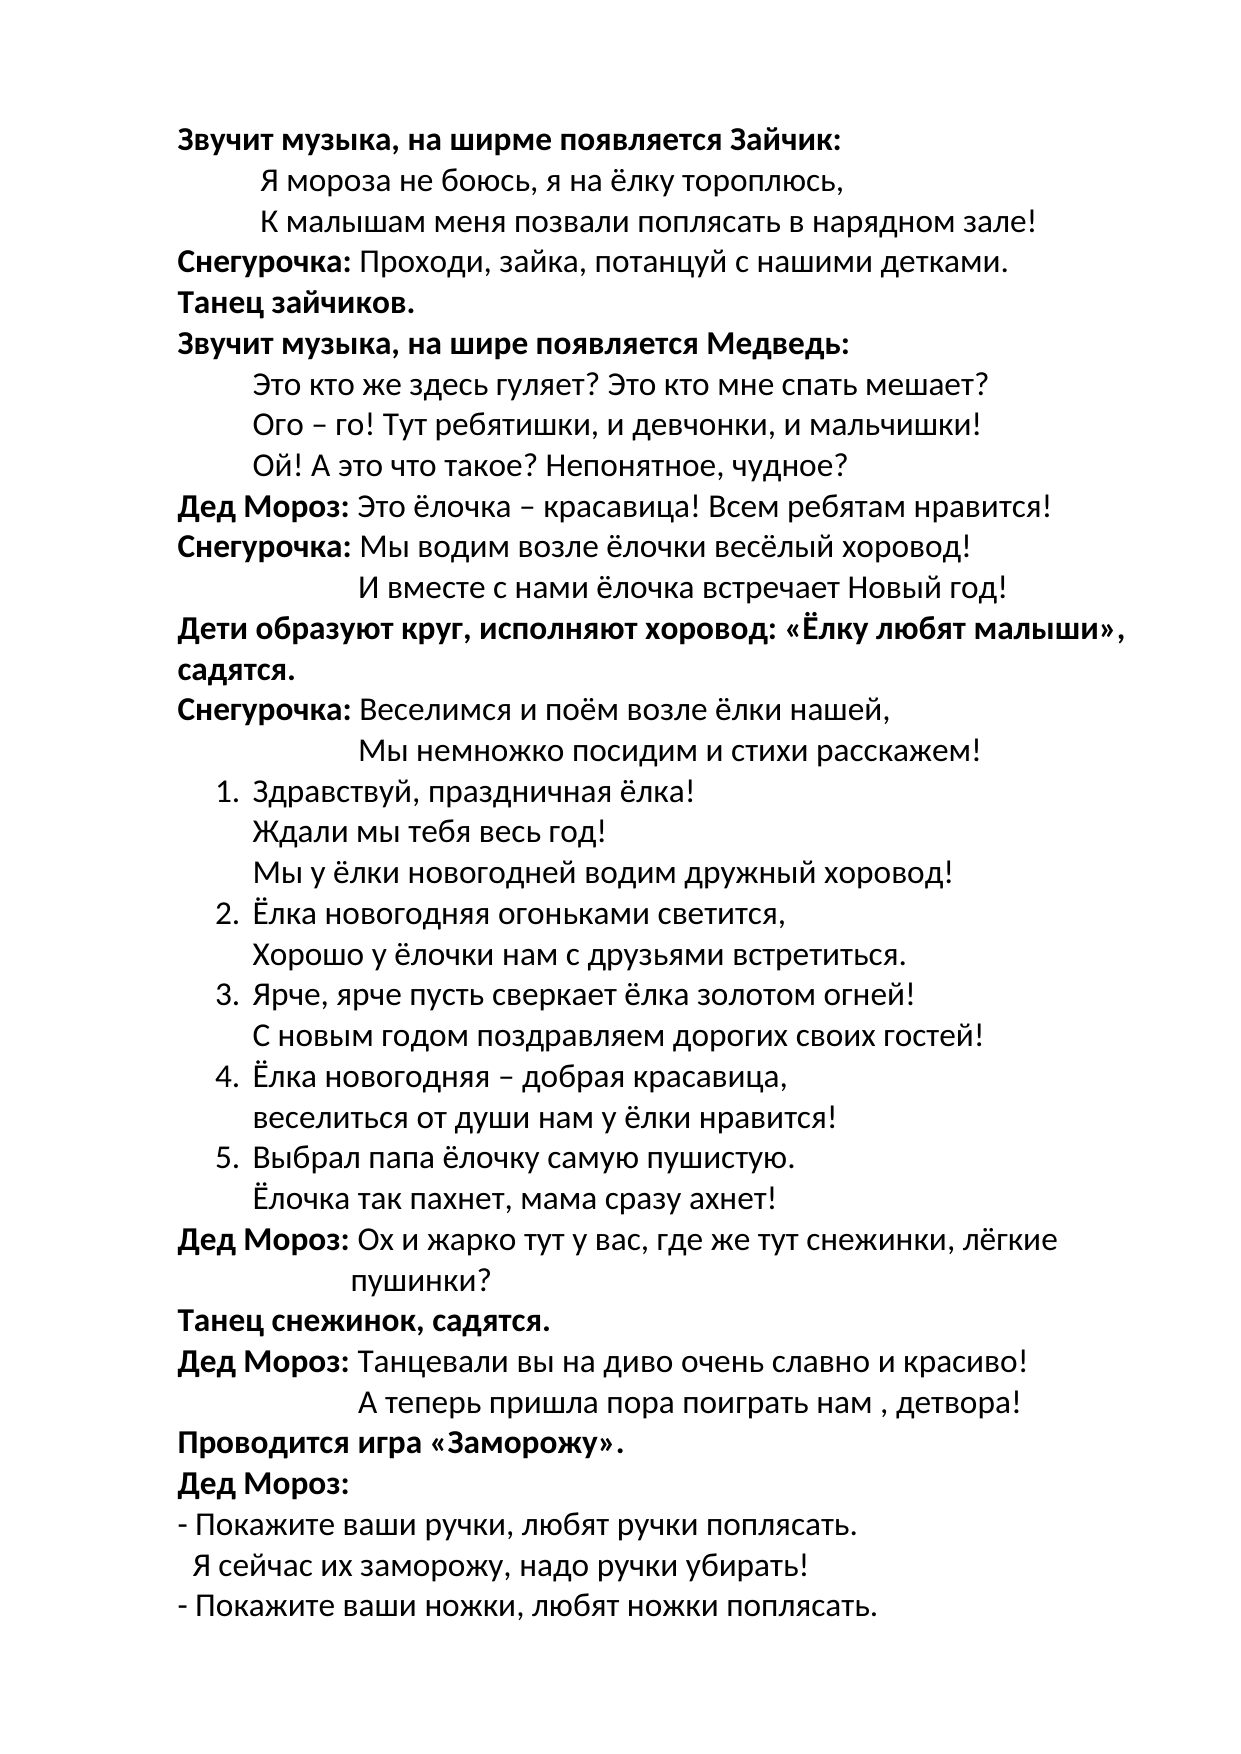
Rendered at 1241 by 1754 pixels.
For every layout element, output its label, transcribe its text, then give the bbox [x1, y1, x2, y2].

list Ёлка новогодняя – добрая красавица, [215, 1055, 1152, 1096]
text Звучит музыка, на ширме появляется Зайчик: [177, 118, 1152, 159]
text пушинки? [177, 1258, 1152, 1299]
text Ждали мы тебя весь год! [252, 811, 1152, 851]
text веселиться от души нам у ёлки нравится! [252, 1096, 1152, 1136]
list Выбрал папа ёлочку самую пушистую. [215, 1136, 1152, 1177]
text А теперь пришла пора поиграть нам , детвора! [177, 1381, 1152, 1421]
text Ого – го! Тут ребятишки, и девчонки, и мальчишки! [177, 403, 1152, 444]
text Я сейчас их заморожу, надо ручки убирать! [177, 1544, 1152, 1584]
text Это кто же здесь гуляет? Это кто мне спать мешает? [177, 362, 1152, 403]
text Снегурочка: Мы водим возле ёлочки весёлый хоровод! [177, 525, 1152, 566]
text Снегурочка: Проходи, зайка, потанцуй с нашими детками. [177, 240, 1152, 281]
text Проводится игра «Заморожу». [177, 1421, 1152, 1462]
text Дед Мороз: Танцевали вы на диво очень славно и красиво! [177, 1340, 1152, 1381]
text Танец зайчиков. [177, 281, 1152, 322]
text Звучит музыка, на шире появляется Медведь: [177, 322, 1152, 362]
text С новым годом поздравляем дорогих своих гостей! [252, 1014, 1152, 1055]
text Ой! А это что такое? Непонятное, чудное? [177, 444, 1152, 485]
text Ёлочка так пахнет, мама сразу ахнет! [252, 1177, 1152, 1218]
list Ёлка новогодняя огоньками светится, [215, 892, 1152, 933]
text Дед Мороз: [177, 1462, 1152, 1503]
text садятся. [177, 648, 1152, 688]
text Танец снежинок, садятся. [177, 1299, 1152, 1340]
list Ярче, ярче пусть сверкает ёлка золотом огней! [215, 973, 1152, 1014]
text Хорошо у ёлочки нам с друзьями встретиться. [252, 933, 1152, 973]
text Дети образуют круг, исполняют хоровод: «Ёлку любят малыши», [177, 607, 1152, 648]
text - Покажите ваши ножки, любят ножки поплясать. [177, 1584, 1152, 1625]
text Мы у ёлки новогодней водим дружный хоровод! [252, 851, 1152, 892]
text К малышам меня позвали поплясать в нарядном зале! [177, 199, 1152, 240]
text Дед Мороз: Это ёлочка – красавица! Всем ребятам нравится! [177, 485, 1152, 525]
text Дед Мороз: Ох и жарко тут у вас, где же тут снежинки, лёгкие [177, 1218, 1152, 1258]
text Снегурочка: Веселимся и поём возле ёлки нашей, [177, 688, 1152, 729]
text - Покажите ваши ручки, любят ручки поплясать. [177, 1503, 1152, 1544]
text Я мороза не боюсь, я на ёлку тороплюсь, [177, 159, 1152, 199]
text Мы немножко посидим и стихи расскажем! [177, 729, 1152, 770]
list Здравствуй, праздничная ёлка! [215, 770, 1152, 811]
text И вместе с нами ёлочка встречает Новый год! [177, 566, 1152, 607]
